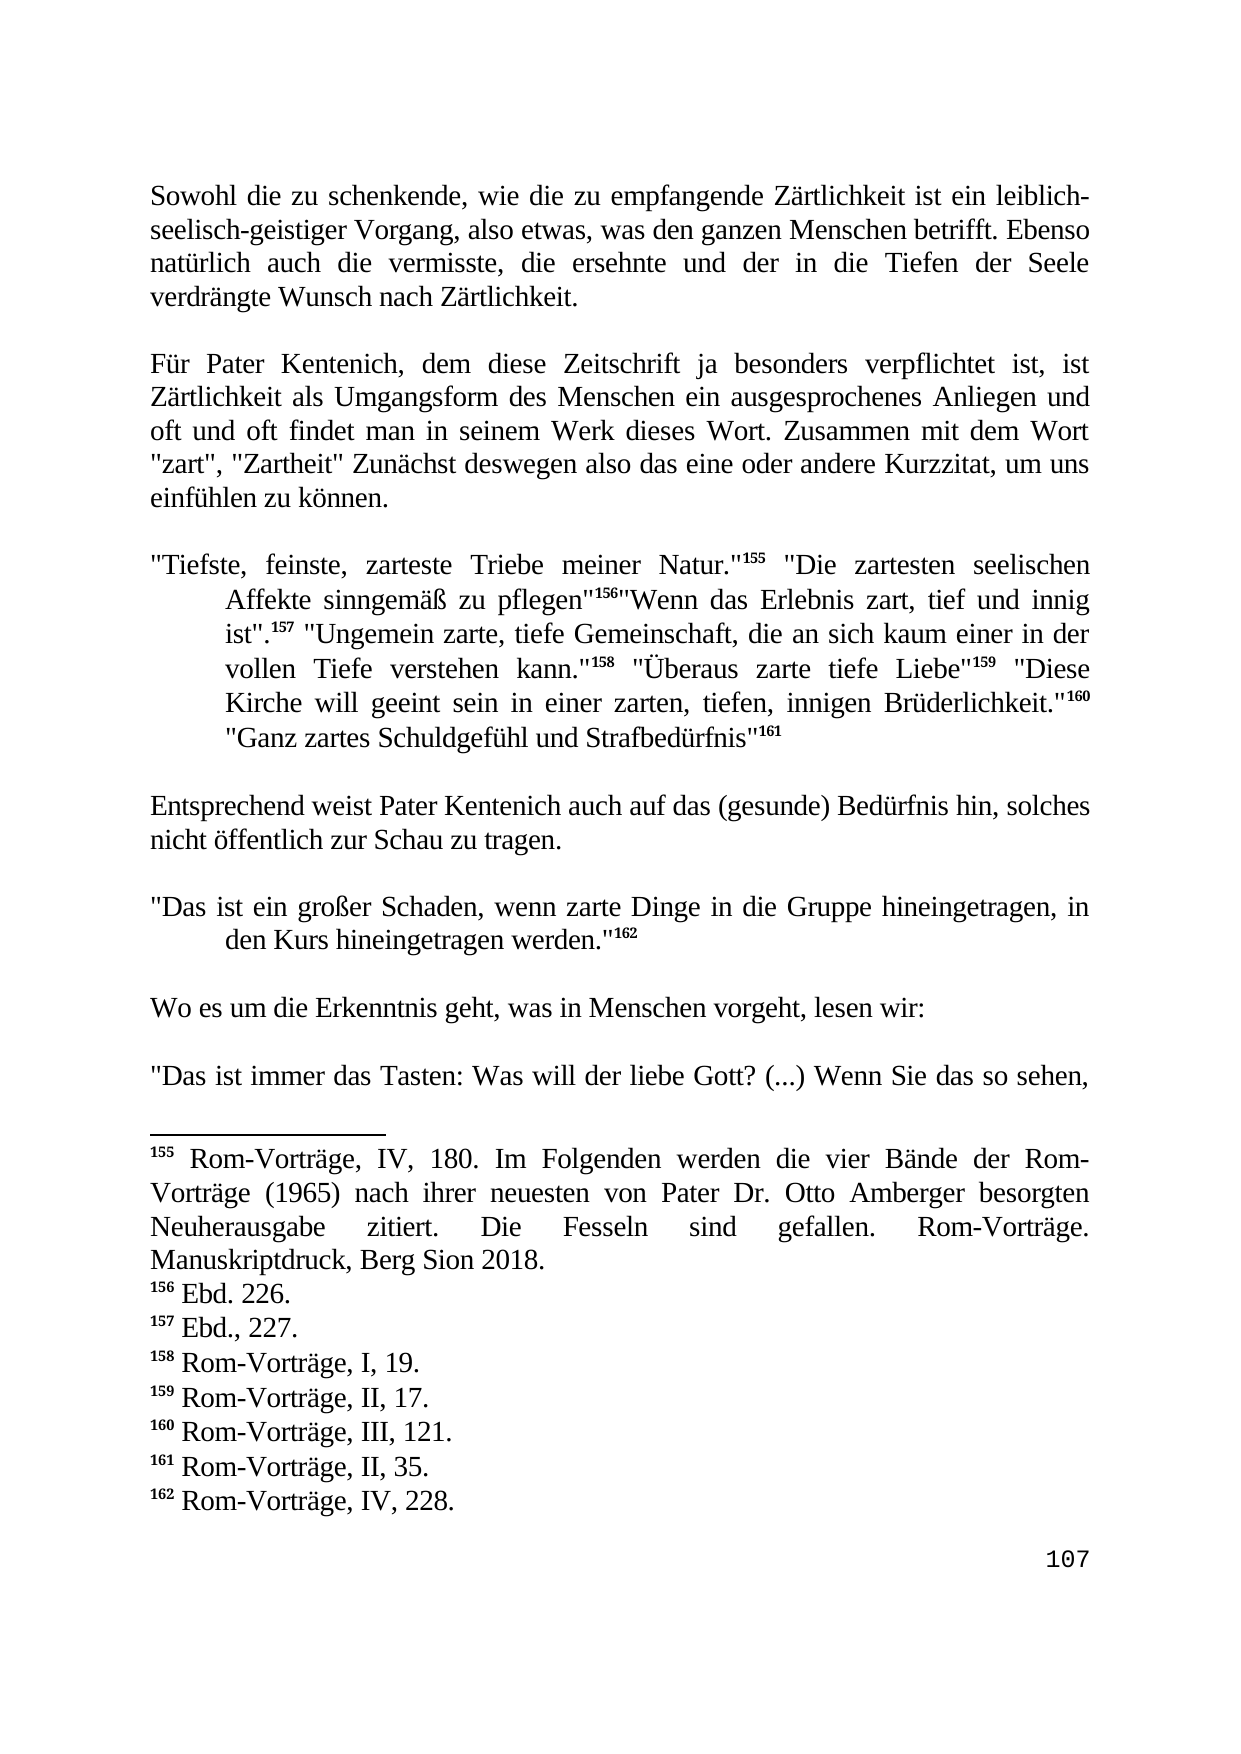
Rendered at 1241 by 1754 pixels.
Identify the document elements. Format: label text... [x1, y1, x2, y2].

text "Das ist ein großer Schaden, wenn zarte Dinge in die Gruppe hineingetragen, in den Kurs hineingetragen werden." [150, 889, 1090, 957]
text Wo es um die Erkenntnis geht, was in Menschen vorgeht, lesen wir: [150, 991, 1090, 1024]
text Für Pater Kentenich, dem diese Zeitschrift ja besonders verpflichtet ist, ist Zärtlichkeit als Umgangsform des Menschen ein ausgesprochenes Anliegen und oft und oft findet man in seinem Werk dieses Wort. Zusammen mit dem Wort "zart", "Zartheit" Zunächst deswegen also das eine oder andere Kurzzitat, um uns einfühlen zu können. [150, 346, 1090, 514]
text Entsprechend weist Pater Kentenich auch auf das (gesunde) Bedürfnis hin, solches nicht öffentlich zur Schau zu tragen. [150, 788, 1090, 856]
text Sowohl die zu schenkende, wie die zu empfangende Zärtlichkeit ist ein leiblich-seelisch-geistiger Vorgang, also etwas, was den ganzen Menschen betrifft. Ebenso natürlich auch die vermisste, die ersehnte und der in die Tiefen der Seele verdrängte Wunsch nach Zärtlichkeit. [150, 178, 1090, 313]
text "Das ist immer das Tasten: Was will der liebe Gott? (...) Wenn Sie das so sehen, bekommen Sie eine tiefe, zarte innere Sicherheit: Wir sind ein Gotteswerk." "Das Nachtasten, wo sind die Gesetze Gottes in den feinsten Verwurzelungen und Verästelungen [der Seele]. Sobald wir gemeint, wir hätten diese Verwurzelung, die leiseste, zarteste gesehen, erfasst, sehen Sie, da haben wir weithin nie etwas anderes getan, als unentwegt festzuhalten..." [150, 1058, 1090, 1091]
text "Tiefste, feinste, zarteste Triebe meiner Natur." "Die zartesten seelischen Affekte sinngemäß zu pflegen""Wenn das Erlebnis zart, tief und innig ist". "Ungemein zarte, tiefe Gemeinschaft, die an sich kaum einer in der vollen Tiefe verstehen kann." "Überaus zarte tiefe Liebe" "Diese Kirche will geeint sein in einer zarten, tiefen, innigen Brüderlichkeit." "Ganz zartes Schuldgefühl und Strafbedürfnis" [150, 547, 1090, 755]
